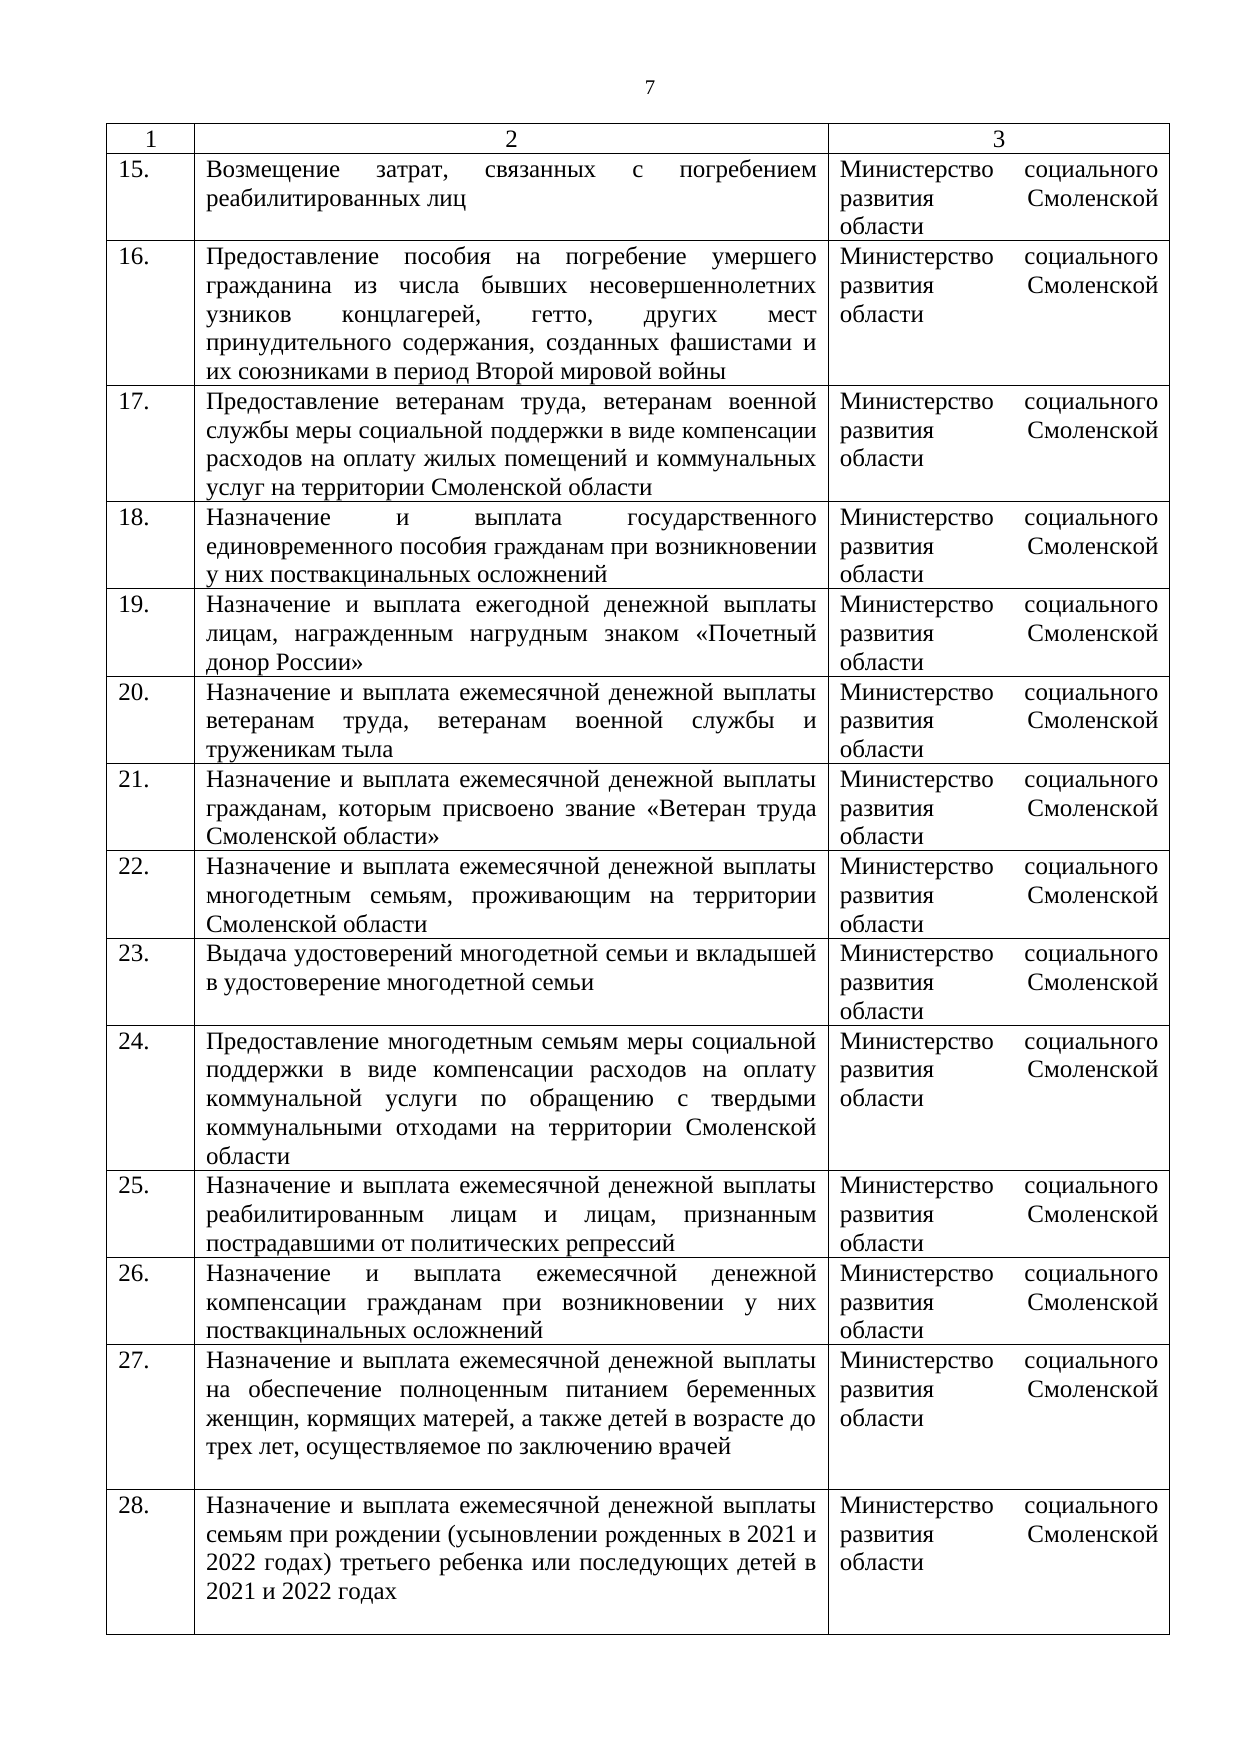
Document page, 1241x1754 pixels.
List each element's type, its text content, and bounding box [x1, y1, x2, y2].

table_cell Министерство социального развития Смоленской области [829, 677, 1169, 763]
table_cell 15. [107, 154, 194, 240]
table_cell 17. [107, 386, 194, 501]
table_cell 28. [107, 1490, 194, 1634]
table_cell Министерство социального развития Смоленской области [829, 851, 1169, 937]
table_cell Министерство социального развития Смоленской области [829, 502, 1169, 588]
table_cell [829, 1490, 1169, 1634]
table_cell Назначение и выплата ежемесячной денежной выплаты ветеранам труда, ветеранам военной службы и труженикам тыла [195, 677, 828, 763]
table_cell 25. [107, 1171, 194, 1257]
table_cell 19. [107, 589, 194, 676]
table_cell Предоставление ветеранам труда, ветеранам военной службы меры социальной поддержки в виде компенсации расходов на оплату жилых помещений и коммунальных услуг на территории Смоленской области [195, 386, 828, 501]
table_cell Назначение и выплата ежемесячной денежной выплаты гражданам, которым присвоено звание «Ветеран труда Смоленской области» [195, 764, 828, 850]
table_cell 24. [107, 1026, 194, 1169]
table_cell Министерство социального развития Смоленской области [829, 764, 1169, 850]
table_cell Министерство социального развития Смоленской области [829, 589, 1169, 676]
table_header 2 [195, 124, 828, 153]
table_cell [829, 154, 1169, 240]
table_cell 18. [107, 502, 194, 588]
table_cell Министерство социального развития Смоленской области [829, 1026, 1169, 1169]
table_cell Назначение и выплата ежемесячной денежной выплаты на обеспечение полноценным питанием беременных женщин, кормящих матерей, а также детей в возрасте до трех лет, осуществляемое по заключению врачей [195, 1345, 828, 1489]
table_cell 21. [107, 764, 194, 850]
table_cell 22. [107, 851, 194, 937]
table_cell Министерство социального развития Смоленской области [829, 939, 1169, 1025]
table_header 3 [829, 124, 1169, 153]
table_cell Назначение и выплата государственного единовременного пособия гражданам при возникновении у них поствакцинальных осложнений [195, 502, 828, 588]
table_cell Предоставление пособия на погребение умершего гражданина из числа бывших несовершеннолетних узников концлагерей, гетто, других мест принудительного содержания, созданных фашистами и их союзниками в период Второй мировой войны [195, 241, 828, 385]
table_cell 23. [107, 939, 194, 1025]
table_header 1 [107, 124, 194, 153]
table_cell 16. [107, 241, 194, 385]
table_cell 26. [107, 1258, 194, 1344]
table_cell Министерство социального развития Смоленской области [829, 386, 1169, 501]
table_cell Назначение и выплата ежемесячной денежной выплаты семьям при рождении (усыновлении рожденных в 2021 и 2022 годах) третьего ребенка или последующих детей в 2021 и 2022 годах [195, 1490, 828, 1634]
table_cell Министерство социального развития Смоленской области [829, 1171, 1169, 1257]
table_cell Назначение и выплата ежемесячной денежной выплаты реабилитированным лицам и лицам, признанным пострадавшими от политических репрессий [195, 1171, 828, 1257]
table_cell Министерство социального развития Смоленской области [829, 1258, 1169, 1344]
table_cell Назначение и выплата ежемесячной денежной компенсации гражданам при возникновении у них поствакцинальных осложнений [195, 1258, 828, 1344]
table_cell Выдача удостоверений многодетной семьи и вкладышей в удостоверение многодетной семьи [195, 939, 828, 1025]
table_cell 27. [107, 1345, 194, 1489]
table_cell Назначение и выплата ежемесячной денежной выплаты многодетным семьям, проживающим на территории Смоленской области [195, 851, 828, 937]
table_cell Министерство социального развития Смоленской области [829, 1345, 1169, 1489]
table_cell Назначение и выплата ежегодной денежной выплаты лицам, награжденным нагрудным знаком «Почетный донор России» [195, 589, 828, 676]
table_cell Предоставление многодетным семьям меры социальной поддержки в виде компенсации расходов на оплату коммунальной услуги по обращению с твердыми коммунальными отходами на территории Смоленской области [195, 1026, 828, 1169]
table_cell 20. [107, 677, 194, 763]
table_cell Возмещение затрат, связанных с погребением реабилитированных лиц [195, 154, 828, 240]
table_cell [829, 241, 1169, 385]
